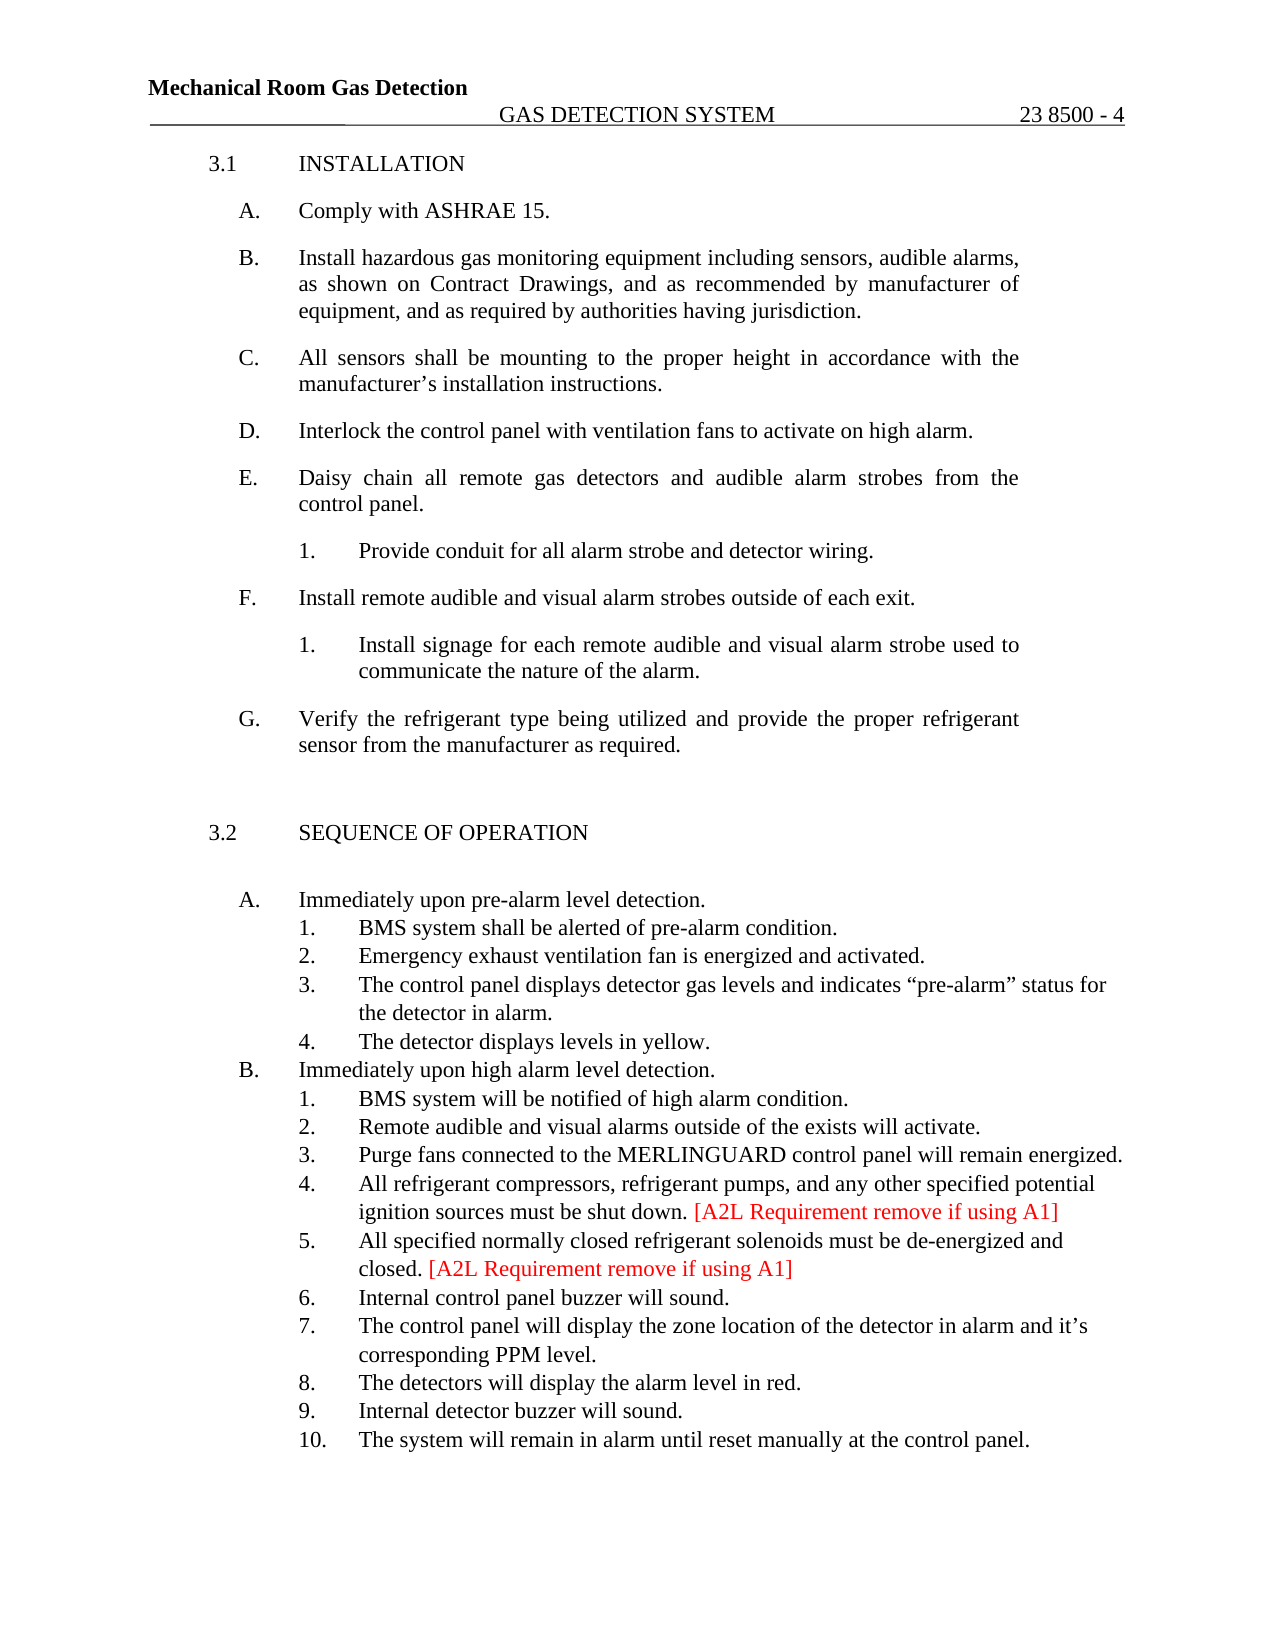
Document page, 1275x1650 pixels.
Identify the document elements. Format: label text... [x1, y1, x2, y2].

list Remote audible and visual alarms outside of the exists will activate. [298, 1113, 1125, 1139]
list Interlock the control panel with ventilation fans to activate on high alarm. [238, 417, 1021, 443]
list The control panel will display the zone location of the detector in alarm and it’s corresponding PPM level. [298, 1312, 1125, 1367]
list INSTALLATION [208, 150, 1125, 176]
list Install remote audible and visual alarm strobes outside of each exit. [238, 584, 1021, 611]
list All sensors shall be mounting to the proper height in accordance with the manufacturer’s installation instructions. [238, 344, 1021, 396]
list SEQUENCE OF OPERATION [208, 819, 1125, 845]
list All refrigerant compressors, refrigerant pumps, and any other specified potential ignition sources must be shut down. [A2L Requirement remove if using A1] [298, 1170, 1125, 1225]
list Emergency exhaust ventilation fan is energized and activated. [298, 942, 1125, 969]
list The control panel displays detector gas levels and indicates “pre-alarm” status for the detector in alarm. [298, 971, 1125, 1026]
list Verify the refrigerant type being utilized and provide the proper refrigerant sensor from the manufacturer as required. [238, 704, 1021, 757]
list Install hazardous gas monitoring equipment including sensors, audible alarms, as shown on Contract Drawings, and as recommended by manufacturer of equipment, and as required by authorities having jurisdiction. [238, 244, 1021, 323]
list BMS system shall be alerted of pre-alarm condition. [298, 914, 1125, 940]
list The detectors will display the alarm level in red. [298, 1369, 1125, 1395]
list Internal detector buzzer will sound. [298, 1397, 1125, 1424]
list Daisy chain all remote gas detectors and audible alarm strobes from the control panel. [238, 464, 1021, 517]
list Install signage for each remote audible and visual alarm strobe used to communicate the nature of the alarm. [298, 631, 1021, 684]
list BMS system will be notified of high alarm condition. [298, 1085, 1125, 1111]
list Immediately upon high alarm level detection. [238, 1056, 1125, 1083]
list Provide conduit for all alarm strobe and detector wiring. [298, 537, 1021, 564]
list Comply with ASHRAE 15. [238, 197, 1021, 223]
list The detector displays levels in yellow. [298, 1028, 1125, 1054]
list Internal control panel buzzer will sound. [298, 1284, 1125, 1310]
list All specified normally closed refrigerant solenoids must be de-energized and closed. [A2L Requirement remove if using A1] [298, 1227, 1125, 1282]
list Purge fans connected to the MERLINGUARD control panel will remain energized. [298, 1142, 1125, 1168]
list Immediately upon pre-alarm level detection. [238, 886, 1125, 912]
list The system will remain in alarm until reset manually at the control panel. [298, 1426, 1125, 1452]
